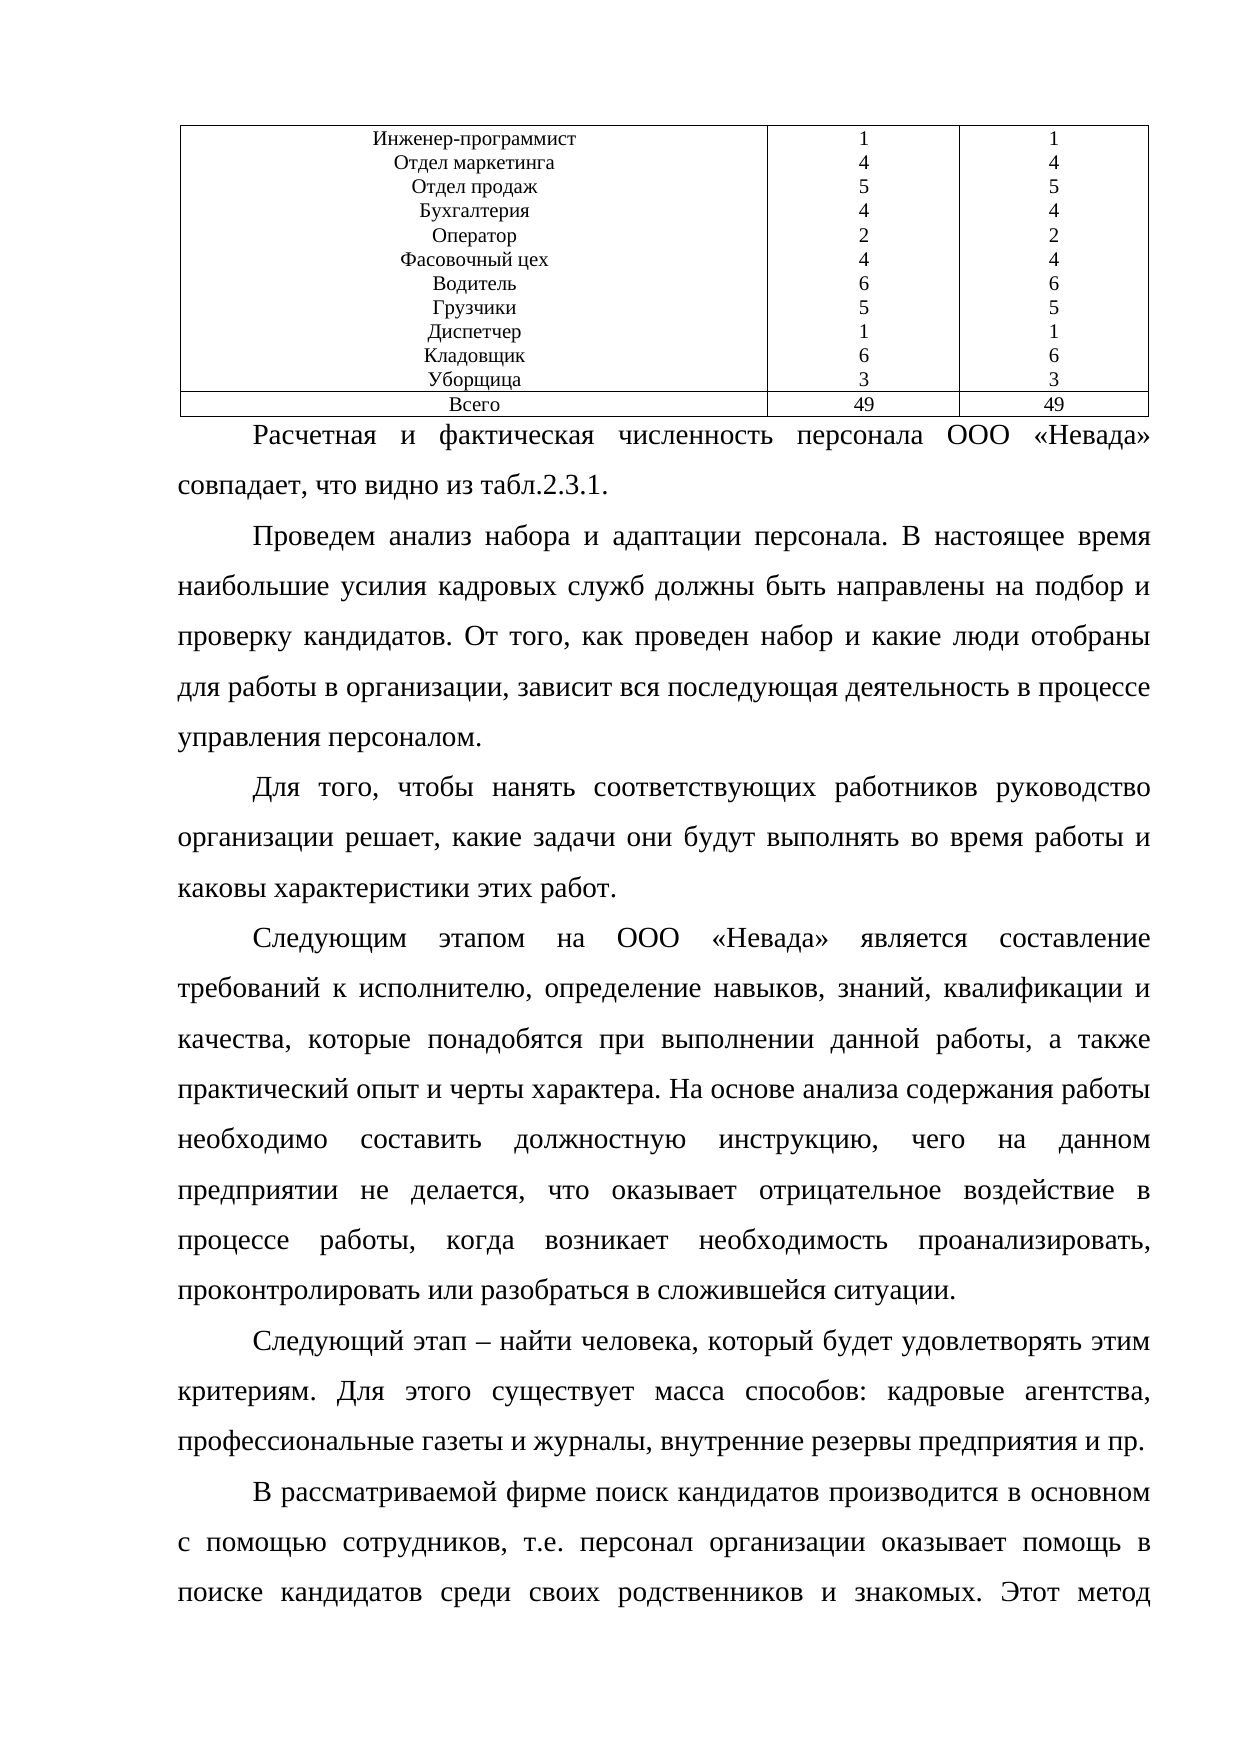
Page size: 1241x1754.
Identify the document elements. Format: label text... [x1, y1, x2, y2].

text Для того, чтобы нанять соответствующих работников руководство организации решает, какие задачи они будут выполнять во время работы и каковы характеристики этих работ. [177, 769, 1152, 903]
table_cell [768, 126, 959, 391]
table_cell 49 [768, 392, 959, 416]
text Расчетная и фактическая численность персонала ООО «Невада» совпадает, что видно из табл.2.3.1. [177, 417, 1152, 501]
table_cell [181, 126, 767, 391]
text Следующим этапом на ООО «Невада» является составление требований к исполнителю, определение навыков, знаний, квалификации и качества, которые понадобятся при выполнении данной работы, а также практический опыт и черты характера. На основе анализа содержания работы необходимо составить должностную инструкцию, чего на данном предприятии не делается, что оказывает отрицательное воздействие в процессе работы, когда возникает необходимость проанализировать, проконтролировать или разобраться в сложившейся ситуации. [177, 920, 1152, 1306]
text Следующий этап – найти человека, который будет удовлетворять этим критериям. Для этого существует масса способов: кадровые агентства, профессиональные газеты и журналы, внутренние резервы предприятия и пр. [177, 1323, 1152, 1457]
text Проведем анализ набора и адаптации персонала. В настоящее время наибольшие усилия кадровых служб должны быть направлены на подбор и проверку кандидатов. От того, как проведен набор и какие люди отобраны для работы в организации, зависит вся последующая деятельность в процессе управления персоналом. [177, 518, 1152, 752]
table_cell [960, 126, 1148, 391]
table_cell Всего [181, 392, 767, 416]
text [177, 1474, 1152, 1608]
table_cell 49 [960, 392, 1148, 416]
